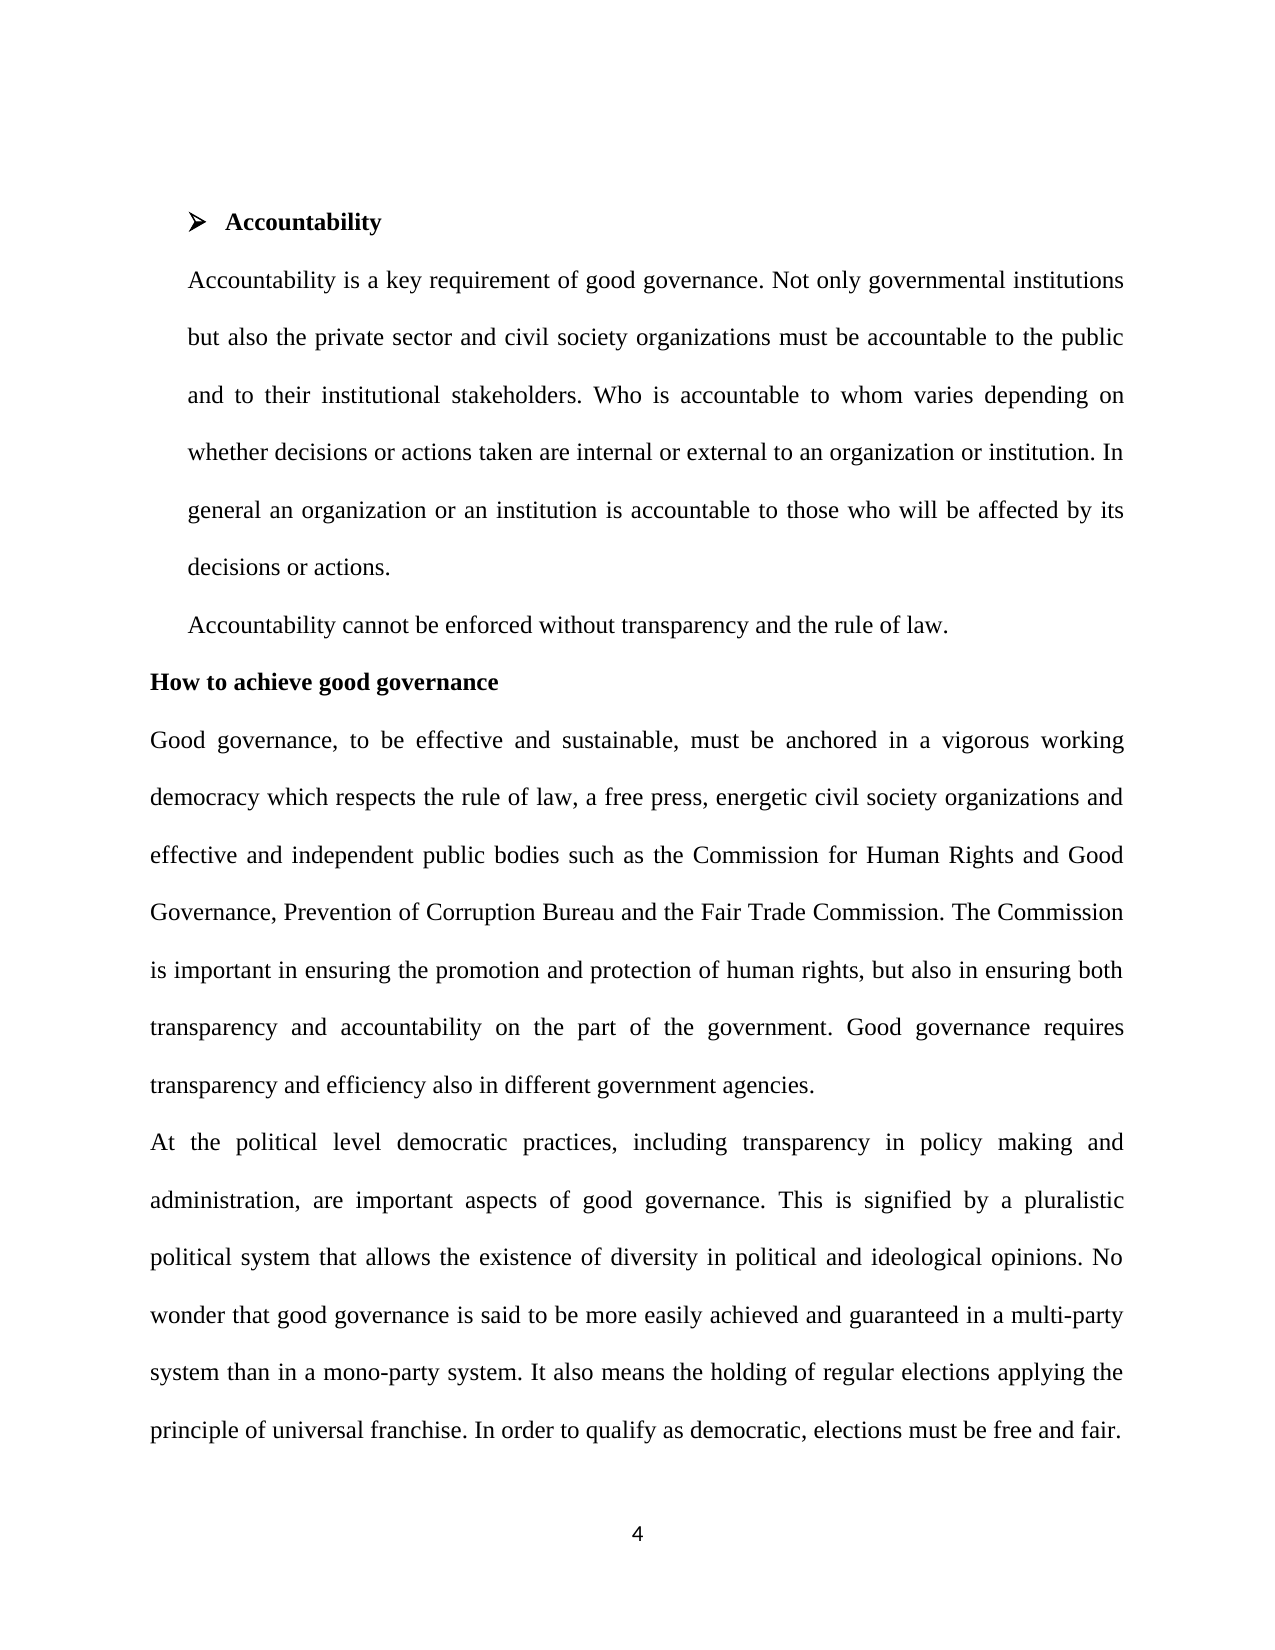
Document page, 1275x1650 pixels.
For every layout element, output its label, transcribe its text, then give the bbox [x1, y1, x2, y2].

text How to achieve good governance [150, 667, 1125, 696]
text Accountability cannot be enforced without transparency and the rule of law. [150, 610, 1125, 639]
text At the political level democratic practices, including transparency in policy making and administration, are important aspects of good governance. This is signified by a pluralistic political system that allows the existence of diversity in political and ideological opinions. No wonder that good governance is said to be more easily achieved and guaranteed in a multi-party system than in a mono-party system. It also means the holding of regular elections applying the principle of universal franchise. In order to qualify as democratic, elections must be free and fair. [150, 1127, 1125, 1444]
text Accountability is a key requirement of good governance. Not only governmental institutions but also the private sector and civil society organizations must be accountable to the public and to their institutional stakeholders. Who is accountable to whom varies depending on whether decisions or actions taken are internal or external to an organization or institution. In general an organization or an institution is accountable to those who will be affected by its decisions or actions. [187, 265, 1125, 581]
text Good governance, to be effective and sustainable, must be anchored in a vigorous working democracy which respects the rule of law, a free press, energetic civil society organizations and effective and independent public bodies such as the Commission for Human Rights and Good Governance, Prevention of Corruption Bureau and the Fair Trade Commission. The Commission is important in ensuring the promotion and protection of human rights, but also in ensuring both transparency and accountability on the part of the government. Good governance requires transparency and efficiency also in different government agencies. [150, 725, 1125, 1099]
list Accountability [187, 207, 1125, 236]
